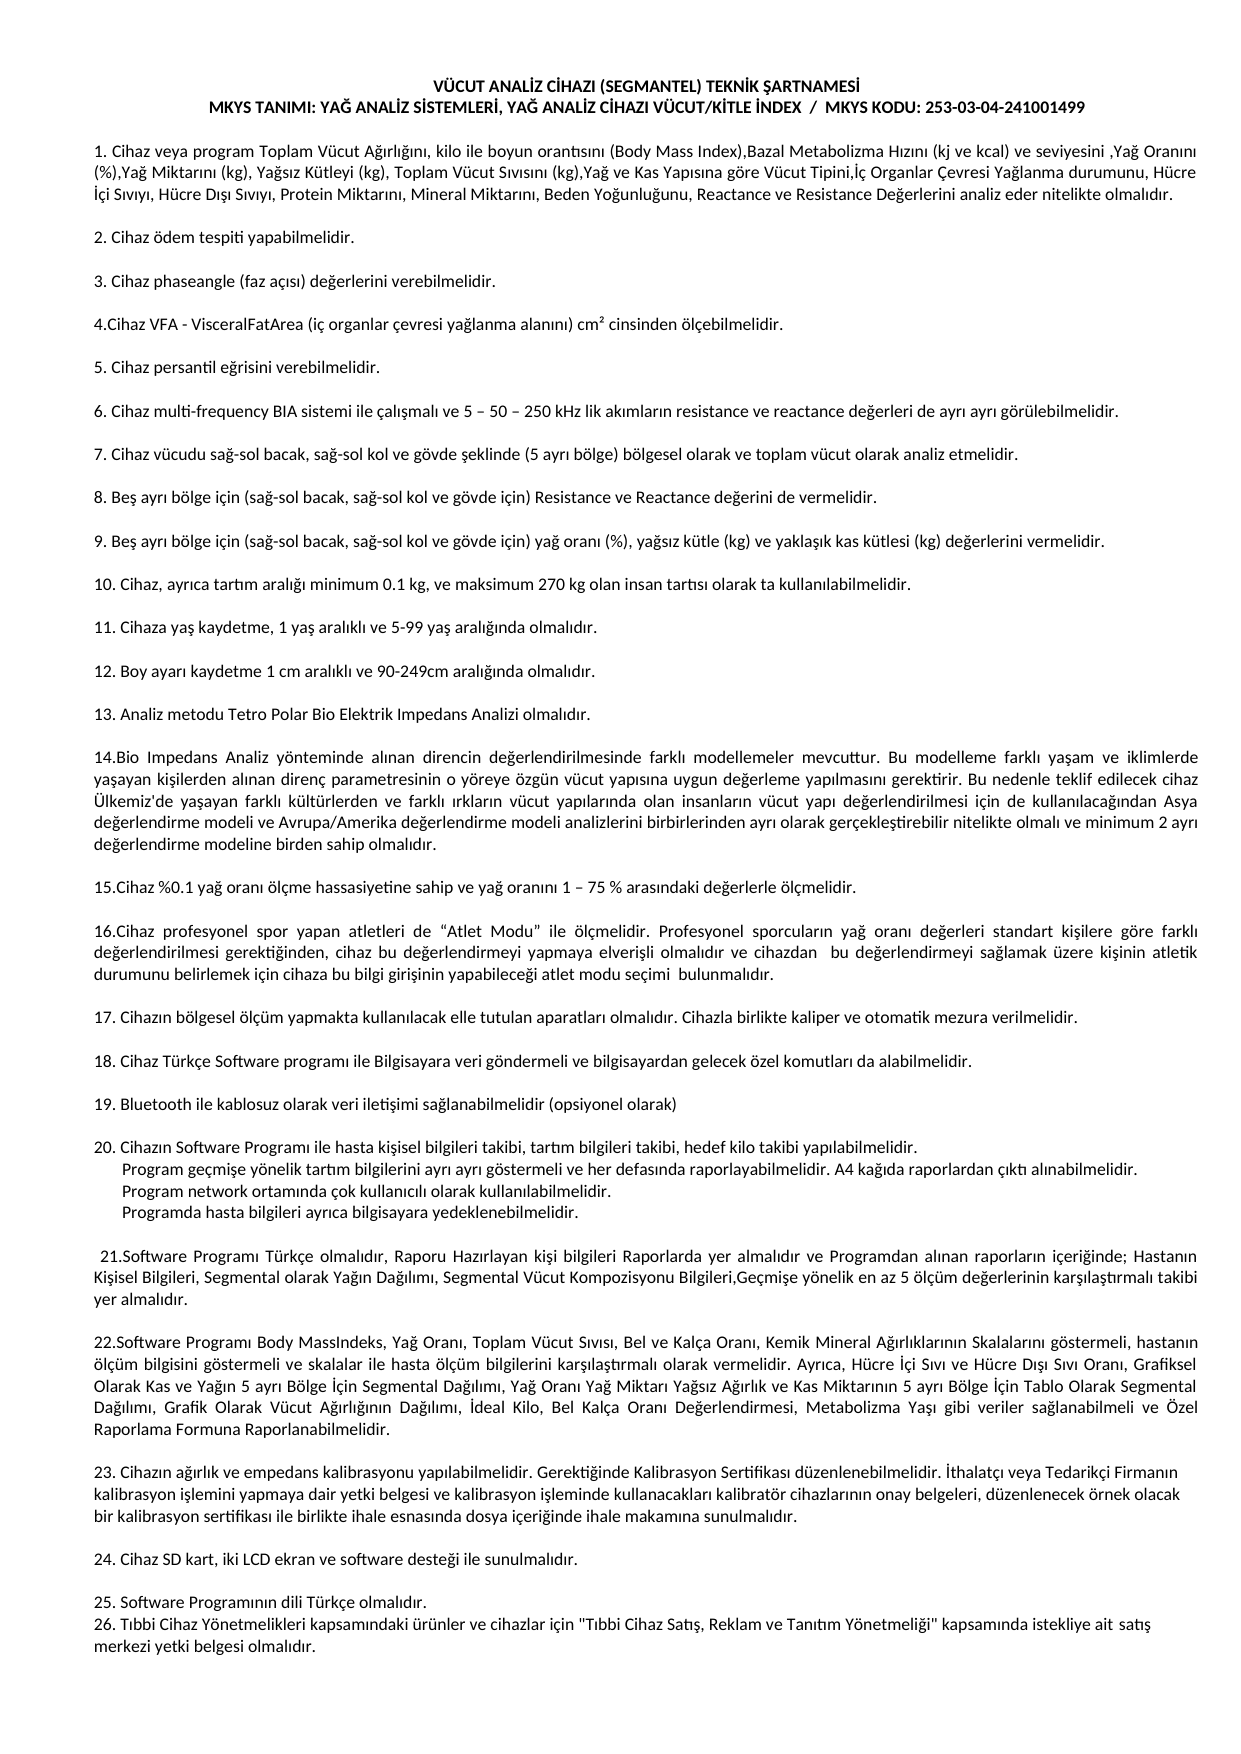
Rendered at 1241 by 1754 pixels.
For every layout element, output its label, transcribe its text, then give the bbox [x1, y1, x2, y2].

text 4.Cihaz VFA - VisceralFatArea (iç organlar çevresi yağlanma alanını) cm² cinsinden ölçebilmelidir. [94, 313, 1200, 335]
text MKYS TANIMI: YAĞ ANALİZ SİSTEMLERİ, YAĞ ANALİZ CİHAZI VÜCUT/KİTLE İNDEX / MKYS KODU: 253-03-04-241001499 [94, 97, 1200, 118]
text 10. Cihaz, ayrıca tartım aralığı minimum 0.1 kg, ve maksimum 270 kg olan insan tartısı olarak ta kullanılabilmelidir. [94, 573, 1200, 595]
text 21.Software Programı Türkçe olmalıdır, Raporu Hazırlayan kişi bilgileri Raporlarda yer almalıdır ve Programdan alınan raporların içeriğinde; Hastanın Kişisel Bilgileri, Segmental olarak Yağın Dağılımı, Segmental Vücut Kompozisyonu Bilgileri,Geçmişe yönelik en az 5 ölçüm değerlerinin karşılaştırmalı takibi yer almalıdır. [94, 1245, 1200, 1310]
text 9. Beş ayrı bölge için (sağ-sol bacak, sağ-sol kol ve gövde için) yağ oranı (%), yağsız kütle (kg) ve yaklaşık kas kütlesi (kg) değerlerini vermelidir. [94, 530, 1200, 552]
text 7. Cihaz vücudu sağ-sol bacak, sağ-sol kol ve gövde şeklinde (5 ayrı bölge) bölgesel olarak ve toplam vücut olarak analiz etmelidir. [94, 443, 1200, 465]
text 18. Cihaz Türkçe Software programı ile Bilgisayara veri göndermeli ve bilgisayardan gelecek özel komutları da alabilmelidir. [94, 1050, 1200, 1072]
text Programda hasta bilgileri ayrıca bilgisayara yedeklenebilmelidir. [94, 1202, 1200, 1223]
text VÜCUT ANALİZ CİHAZI (SEGMANTEL) TEKNİK ŞARTNAMESİ [94, 75, 1200, 97]
text Program geçmişe yönelik tartım bilgilerini ayrı ayrı göstermeli ve her defasında raporlayabilmelidir. A4 kağıda raporlardan çıktı alınabilmelidir. [94, 1158, 1200, 1180]
text 3. Cihaz phaseangle (faz açısı) değerlerini verebilmelidir. [94, 270, 1200, 292]
text 1. Cihaz veya program Toplam Vücut Ağırlığını, kilo ile boyun orantısını (Body Mass Index),Bazal Metabolizma Hızını (kj ve kcal) ve seviyesini ,Yağ Oranını (%),Yağ Miktarını (kg), Yağsız Kütleyi (kg), Toplam Vücut Sıvısını (kg),Yağ ve Kas Yapısına göre Vücut Tipini,İç Organlar Çevresi Yağlanma durumunu, Hücre İçi Sıvıyı, Hücre Dışı Sıvıyı, Protein Miktarını, Mineral Miktarını, Beden Yoğunluğunu, Reactance ve Resistance Değerlerini analiz eder nitelikte olmalıdır. [94, 140, 1200, 205]
text 25. Software Programının dili Türkçe olmalıdır. [94, 1592, 1200, 1613]
text 12. Boy ayarı kaydetme 1 cm aralıklı ve 90-249cm aralığında olmalıdır. [94, 660, 1200, 682]
text 23. Cihazın ağırlık ve empedans kalibrasyonu yapılabilmelidir. Gerektiğinde Kalibrasyon Sertifikası düzenlenebilmelidir. İthalatçı veya Tedarikçi Firmanın kalibrasyon işlemini yapmaya dair yetki belgesi ve kalibrasyon işleminde kullanacakları kalibratör cihazlarının onay belgeleri, düzenlenecek örnek olacak bir kalibrasyon sertifikası ile birlikte ihale esnasında dosya içeriğinde ihale makamına sunulmalıdır. [94, 1462, 1200, 1527]
text 2. Cihaz ödem tespiti yapabilmelidir. [94, 227, 1200, 248]
text 24. Cihaz SD kart, iki LCD ekran ve software desteği ile sunulmalıdır. [94, 1548, 1200, 1570]
text 8. Beş ayrı bölge için (sağ-sol bacak, sağ-sol kol ve gövde için) Resistance ve Reactance değerini de vermelidir. [94, 487, 1200, 508]
text 13. Analiz metodu Tetro Polar Bio Elektrik Impedans Analizi olmalıdır. [94, 703, 1200, 725]
text 26. Tıbbi Cihaz Yönetmelikleri kapsamındaki ürünler ve cihazlar için "Tıbbi Cihaz Satış, Reklam ve Tanıtım Yönetmeliği" kapsamında istekliye ait satış merkezi yetki belgesi olmalıdır. [94, 1613, 1200, 1657]
text Program network ortamında çok kullanıcılı olarak kullanılabilmelidir. [94, 1180, 1200, 1202]
text 6. Cihaz multi-frequency BIA sistemi ile çalışmalı ve 5 – 50 – 250 kHz lik akımların resistance ve reactance değerleri de ayrı ayrı görülebilmelidir. [94, 400, 1200, 422]
text 15.Cihaz %0.1 yağ oranı ölçme hassasiyetine sahip ve yağ oranını 1 – 75 % arasındaki değerlerle ölçmelidir. [94, 877, 1200, 898]
text 5. Cihaz persantil eğrisini verebilmelidir. [94, 357, 1200, 378]
text 19. Bluetooth ile kablosuz olarak veri iletişimi sağlanabilmelidir (opsiyonel olarak) [94, 1093, 1200, 1115]
text 17. Cihazın bölgesel ölçüm yapmakta kullanılacak elle tutulan aparatları olmalıdır. Cihazla birlikte kaliper ve otomatik mezura verilmelidir. [94, 1007, 1200, 1028]
text 11. Cihaza yaş kaydetme, 1 yaş aralıklı ve 5-99 yaş aralığında olmalıdır. [94, 617, 1200, 638]
text 20. Cihazın Software Programı ile hasta kişisel bilgileri takibi, tartım bilgileri takibi, hedef kilo takibi yapılabilmelidir. [94, 1137, 1200, 1158]
text 22.Software Programı Body MassIndeks, Yağ Oranı, Toplam Vücut Sıvısı, Bel ve Kalça Oranı, Kemik Mineral Ağırlıklarının Skalalarını göstermeli, hastanın ölçüm bilgisini göstermeli ve skalalar ile hasta ölçüm bilgilerini karşılaştırmalı olarak vermelidir. Ayrıca, Hücre İçi Sıvı ve Hücre Dışı Sıvı Oranı, Grafiksel Olarak Kas ve Yağın 5 ayrı Bölge İçin Segmental Dağılımı, Yağ Oranı Yağ Miktarı Yağsız Ağırlık ve Kas Miktarının 5 ayrı Bölge İçin Tablo Olarak Segmental Dağılımı, Grafik Olarak Vücut Ağırlığının Dağılımı, İdeal Kilo, Bel Kalça Oranı Değerlendirmesi, Metabolizma Yaşı gibi veriler sağlanabilmeli ve Özel Raporlama Formuna Raporlanabilmelidir. [94, 1332, 1200, 1440]
text 14.Bio Impedans Analiz yönteminde alınan direncin değerlendirilmesinde farklı modellemeler mevcuttur. Bu modelleme farklı yaşam ve iklimlerde yaşayan kişilerden alınan direnç parametresinin o yöreye özgün vücut yapısına uygun değerleme yapılmasını gerektirir. Bu nedenle teklif edilecek cihaz Ülkemiz'de yaşayan farklı kültürlerden ve farklı ırkların vücut yapılarında olan insanların vücut yapı değerlendirilmesi için de kullanılacağından Asya değerlendirme modeli ve Avrupa/Amerika değerlendirme modeli analizlerini birbirlerinden ayrı olarak gerçekleştirebilir nitelikte olmalı ve minimum 2 ayrı değerlendirme modeline birden sahip olmalıdır. [94, 747, 1200, 855]
text 16.Cihaz profesyonel spor yapan atletleri de “Atlet Modu” ile ölçmelidir. Profesyonel sporcuların yağ oranı değerleri standart kişilere göre farklı değerlendirilmesi gerektiğinden, cihaz bu değerlendirmeyi yapmaya elverişli olmalıdır ve cihazdan bu değerlendirmeyi sağlamak üzere kişinin atletik durumunu belirlemek için cihaza bu bilgi girişinin yapabileceği atlet modu seçimi bulunmalıdır. [94, 920, 1200, 985]
